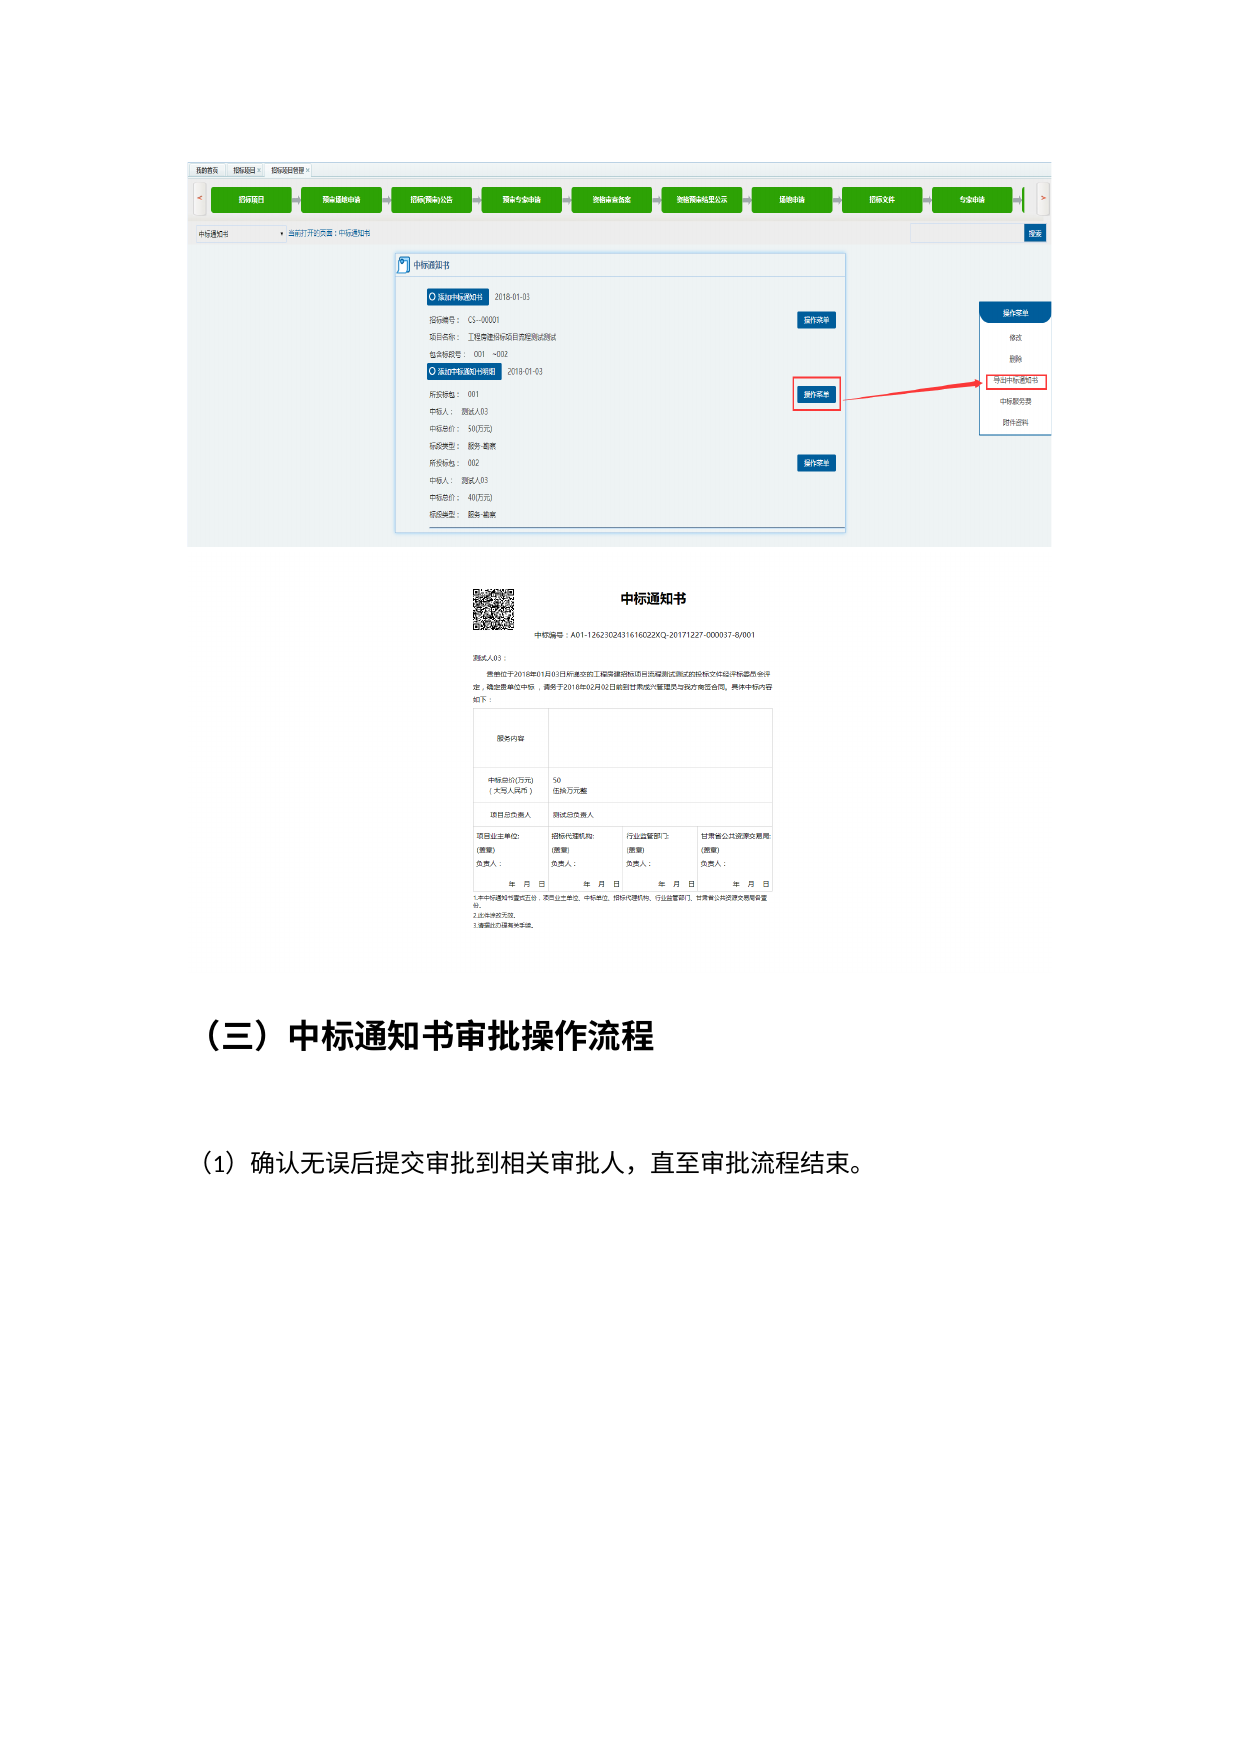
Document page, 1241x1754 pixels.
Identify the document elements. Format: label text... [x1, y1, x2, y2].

subtitle 中标通知书审批操作流程 [187, 1002, 1053, 1067]
picture [187, 162, 1052, 547]
text （1）确认无误后提交审批到相关审批人，直至审批流程结束。 [187, 1129, 1053, 1194]
picture [187, 552, 1053, 973]
